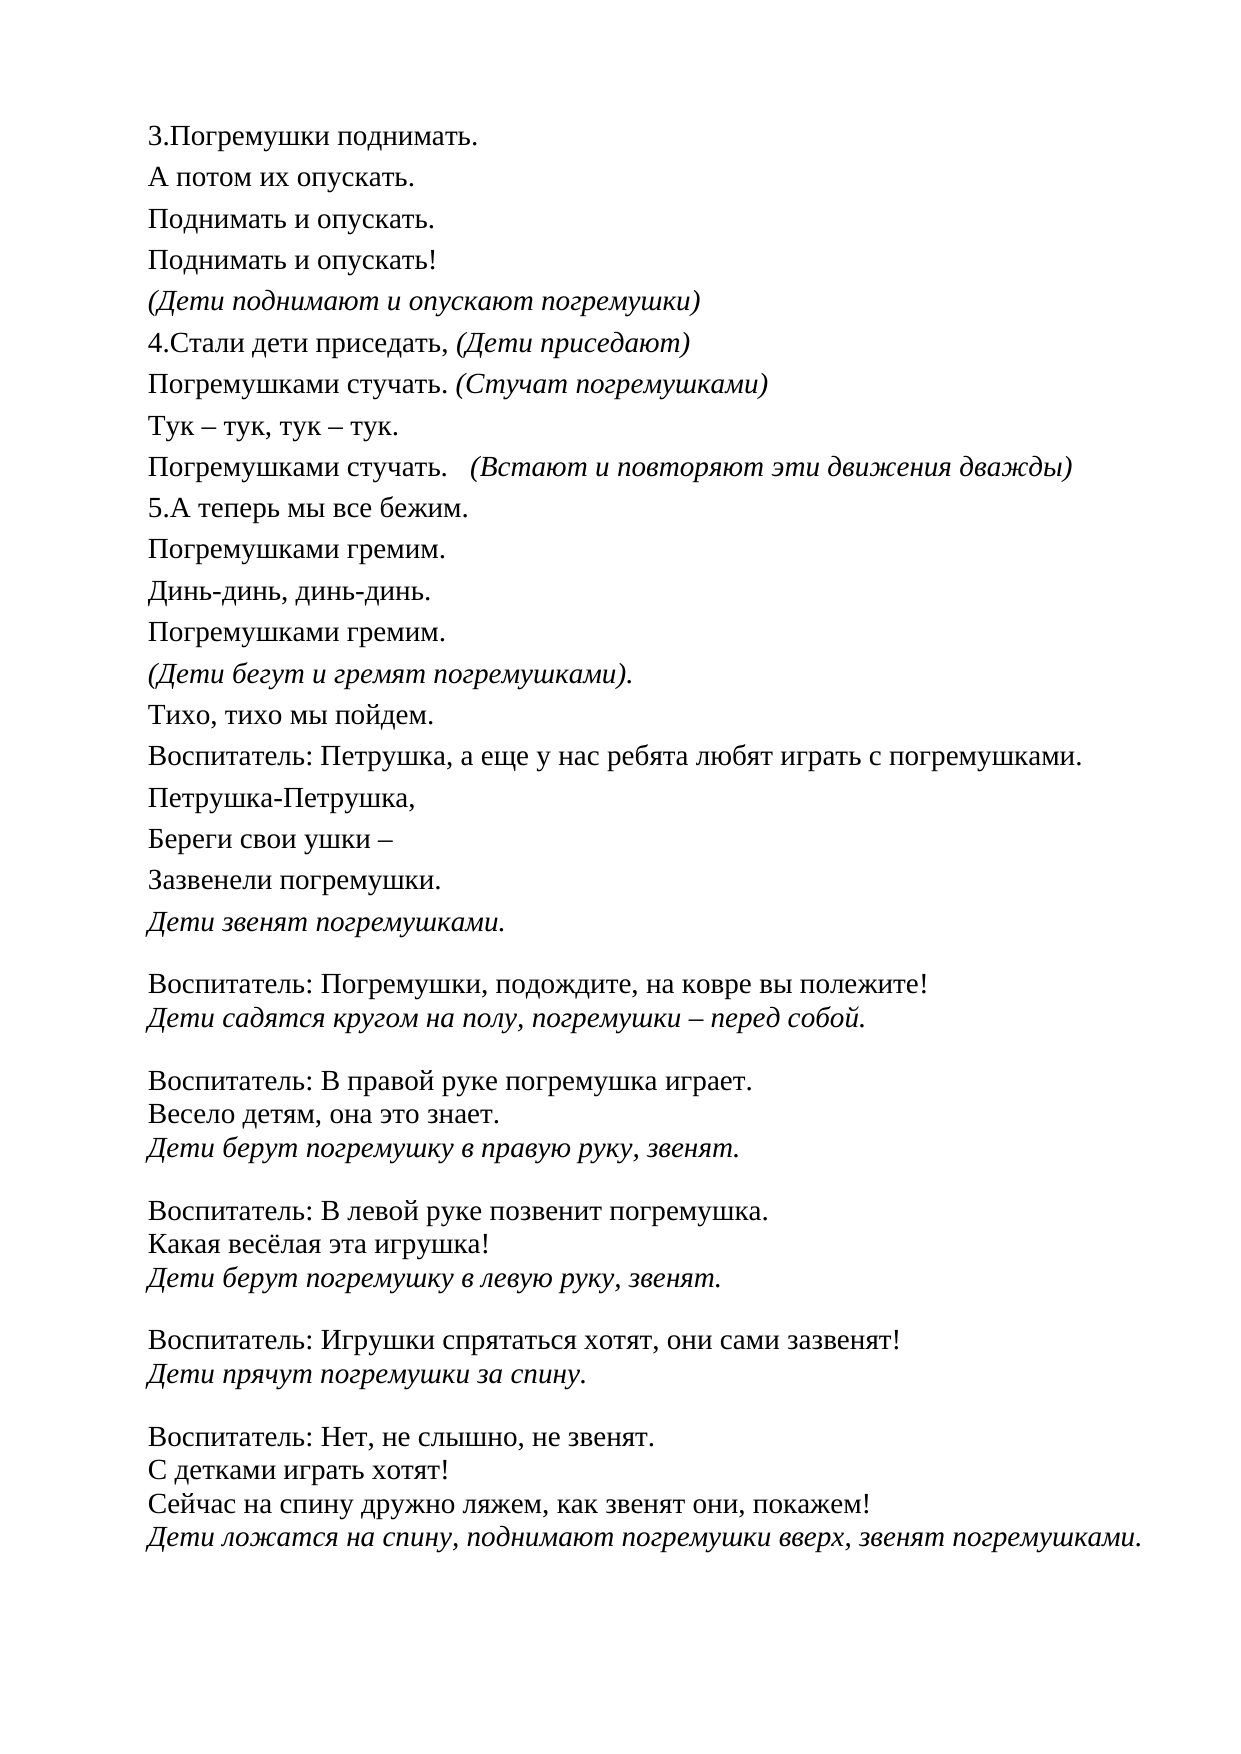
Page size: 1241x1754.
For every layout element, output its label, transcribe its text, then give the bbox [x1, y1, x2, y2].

text (Дети поднимают и опускают погремушки) [148, 283, 1152, 317]
text Тук – тук, тук – тук. [148, 408, 1152, 441]
text Погремушками стучать. (Встают и повторяют эти движения дважды) [148, 449, 1152, 482]
text 3.Погремушки поднимать. [148, 118, 1152, 152]
text 5.А теперь мы все бежим. [148, 490, 1152, 524]
text Воспитатель: Нет, не слышно, не звенят. С детками играть хотят! Сейчас на спину дружно ляжем, как звенят они, покажем! Дети ложатся на спину, поднимают погремушки вверх, звенят погремушками. [148, 1419, 1152, 1553]
text Поднимать и опускать. [148, 201, 1152, 234]
text (Дети бегут и гремят погремушками). [148, 656, 1152, 689]
text Погремушками гремим. [148, 614, 1152, 648]
text Динь-динь, динь-динь. [148, 573, 1152, 607]
text Дети звенят погремушками. [148, 904, 1152, 937]
text Воспитатель: Игрушки спрятаться хотят, они сами зазвенят! Дети прячут погремушки за спину. [148, 1322, 1152, 1389]
text Воспитатель: Петрушка, а еще у нас ребята любят играть с погремушками. [148, 738, 1152, 772]
text Воспитатель: В левой руке позвенит погремушка. Какая весёлая эта игрушка! Дети берут погремушку в левую руку, звенят. [148, 1193, 1152, 1293]
text Воспитатель: В правой руке погремушка играет. Весело детям, она это знает. Дети берут погремушку в правую руку, звенят. [148, 1063, 1152, 1163]
text А потом их опускать. [148, 159, 1152, 193]
text Воспитатель: Погремушки, подождите, на ковре вы полежите! Дети садятся кругом на полу, погремушки – перед собой. [148, 967, 1152, 1034]
text Петрушка-Петрушка, [148, 780, 1152, 813]
text Поднимать и опускать! [148, 242, 1152, 276]
text 4.Стали дети приседать, (Дети приседают) [148, 325, 1152, 358]
text Погремушками гремим. [148, 532, 1152, 565]
text Береги свои ушки – [148, 821, 1152, 855]
text Зазвенели погремушки. [148, 862, 1152, 896]
text Тихо, тихо мы пойдем. [148, 697, 1152, 731]
text Погремушками стучать. (Стучат погремушками) [148, 366, 1152, 400]
